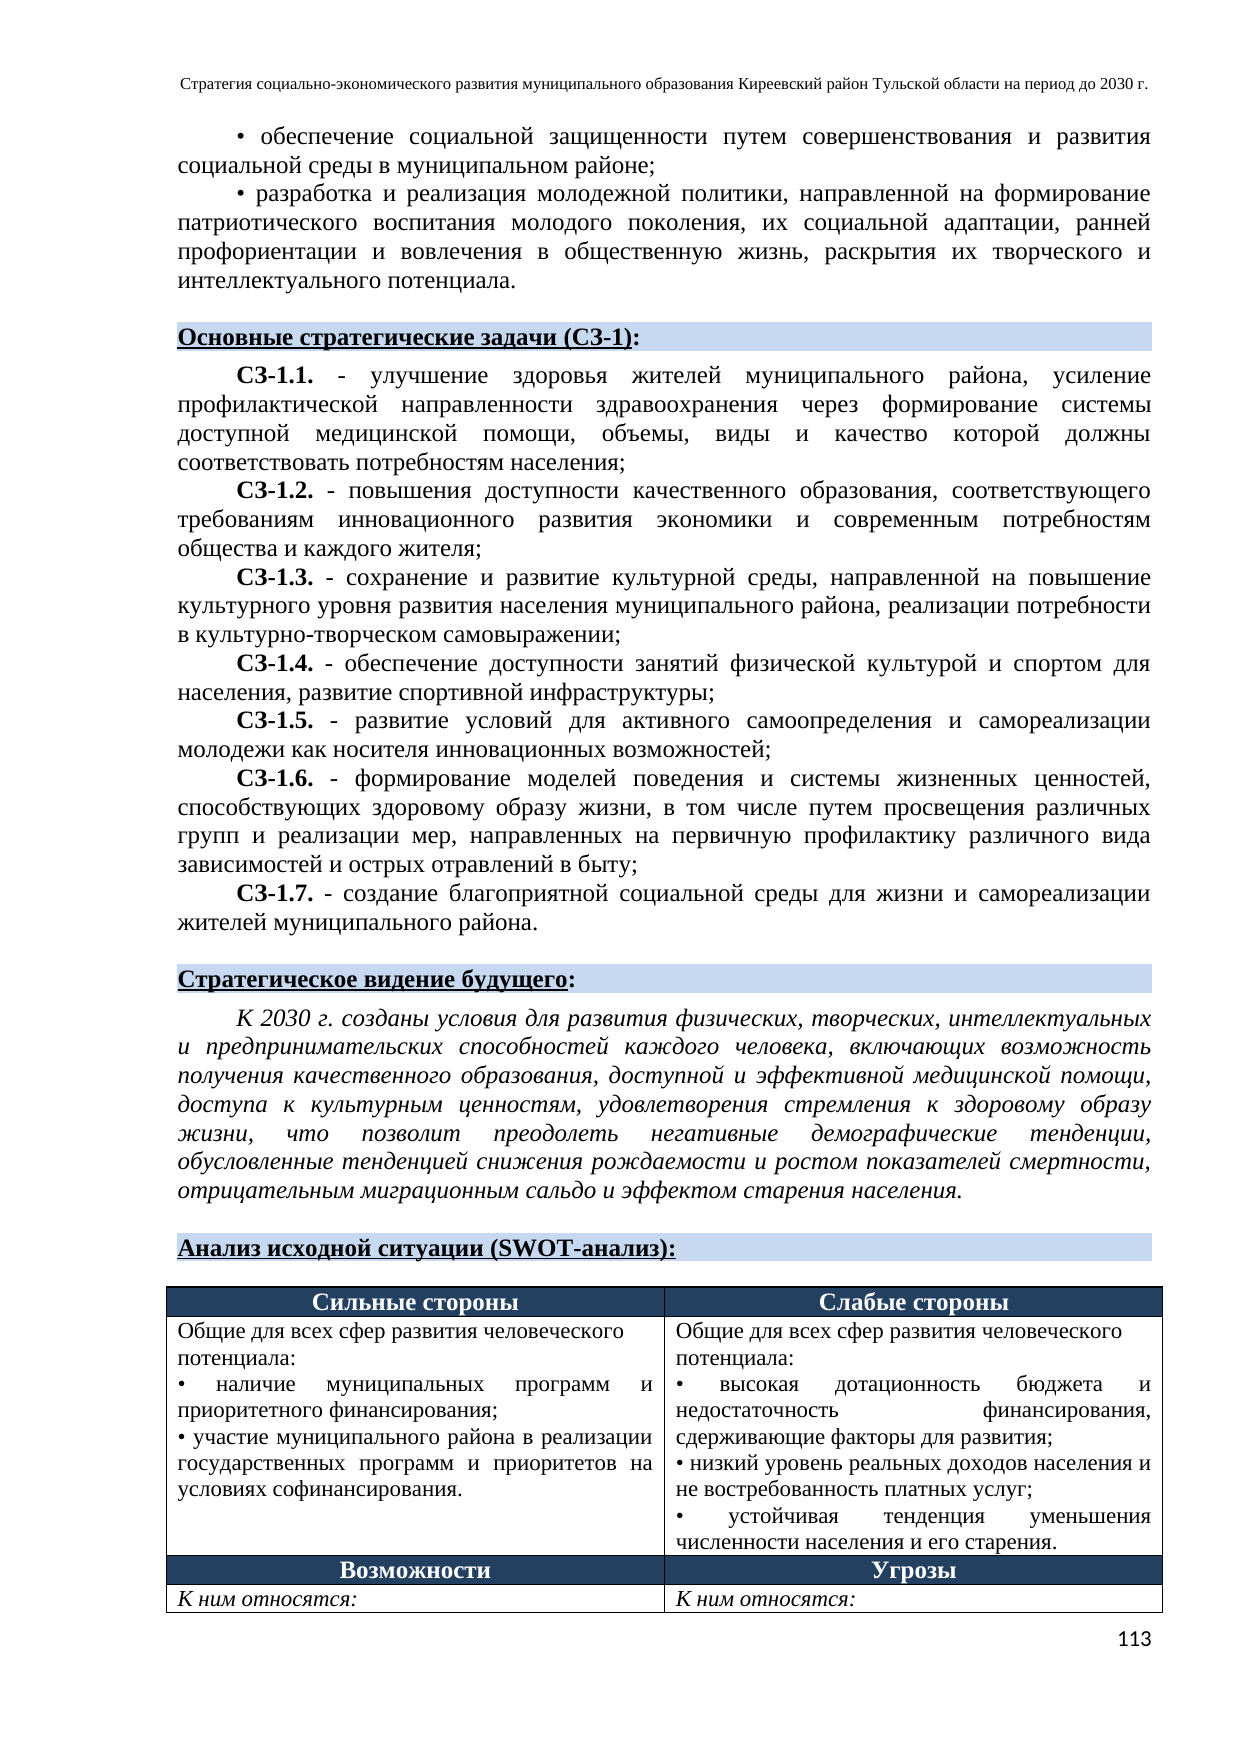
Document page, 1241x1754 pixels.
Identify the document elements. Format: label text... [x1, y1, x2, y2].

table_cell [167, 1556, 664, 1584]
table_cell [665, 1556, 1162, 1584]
text Анализ исходной ситуации (SWOT-анализ): [177, 1233, 1152, 1261]
text СЗ-1.7. - создание благоприятной социальной среды для жизни и самореализации жителей муниципального района. [177, 878, 1152, 936]
text СЗ-1.5. - развитие условий для активного самоопределения и самореализации молодежи как носителя инновационных возможностей; [177, 706, 1152, 763]
text СЗ-1.3. - сохранение и развитие культурной среды, направленной на повышение культурного уровня развития населения муниципального района, реализации потребности в культурно-творческом самовыражении; [177, 562, 1152, 648]
text • разработка и реализация молодежной политики, направленной на формирование патриотического воспитания молодого поколения, их социальной адаптации, ранней профориентации и вовлечения в общественную жизнь, раскрытия их творческого и интеллектуального потенциала. [177, 178, 1152, 293]
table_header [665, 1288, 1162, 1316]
text • обеспечение социальной защищенности путем совершенствования и развития социальной среды в муниципальном районе; [177, 121, 1152, 178]
text К 2030 г. созданы условия для развития физических, творческих, интеллектуальных и предпринимательских способностей каждого человека, включающих возможность получения качественного образования, доступной и эффективной медицинской помощи, доступа к культурным ценностям, удовлетворения стремления к здоровому образу жизни, что позволит преодолеть негативные демографические тенденции, обусловленные тенденцией снижения рождаемости и ростом показателей смертности, отрицательным миграционным сальдо и эффектом старения населения. [177, 1003, 1152, 1204]
text СЗ-1.1. - улучшение здоровья жителей муниципального района, усиление профилактической направленности здравоохранения через формирование системы доступной медицинской помощи, объемы, виды и качество которой должны соответствовать потребностям населения; [177, 361, 1152, 476]
text Стратегическое видение будущего: [177, 964, 1152, 993]
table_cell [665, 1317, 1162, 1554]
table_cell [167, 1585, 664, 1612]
text СЗ-1.6. - формирование моделей поведения и системы жизненных ценностей, способствующих здоровому образу жизни, в том числе путем просвещения различных групп и реализации мер, направленных на первичную профилактику различного вида зависимостей и острых отравлений в быту; [177, 763, 1152, 878]
text СЗ-1.2. - повышения доступности качественного образования, соответствующего требованиям инновационного развития экономики и современным потребностям общества и каждого жителя; [177, 476, 1152, 562]
text Основные стратегические задачи (СЗ-1): [177, 322, 1152, 351]
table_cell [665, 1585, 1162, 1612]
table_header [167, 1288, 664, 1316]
text СЗ-1.4. - обеспечение доступности занятий физической культурой и спортом для населения, развитие спортивной инфраструктуры; [177, 648, 1152, 706]
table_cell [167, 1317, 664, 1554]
